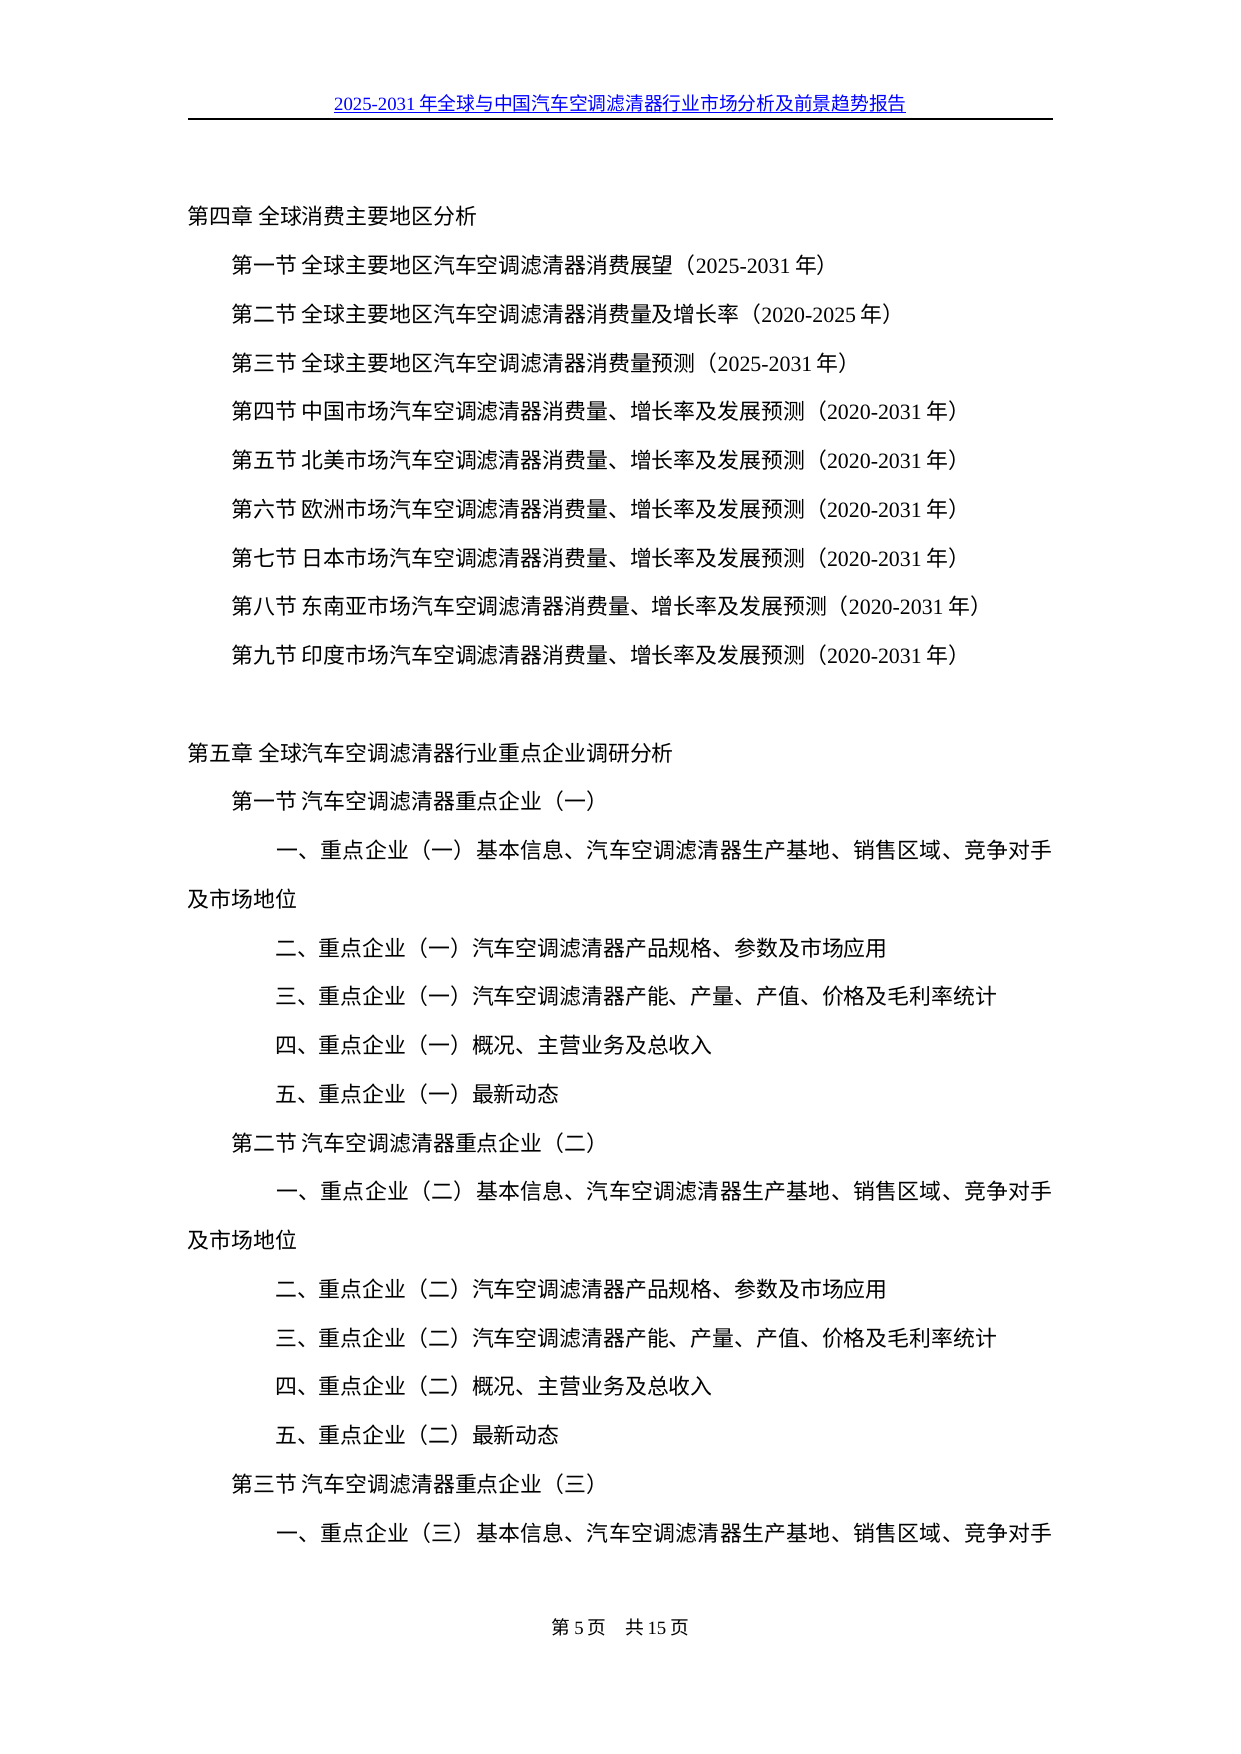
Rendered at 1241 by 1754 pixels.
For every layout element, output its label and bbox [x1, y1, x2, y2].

text [187, 150, 1053, 1548]
